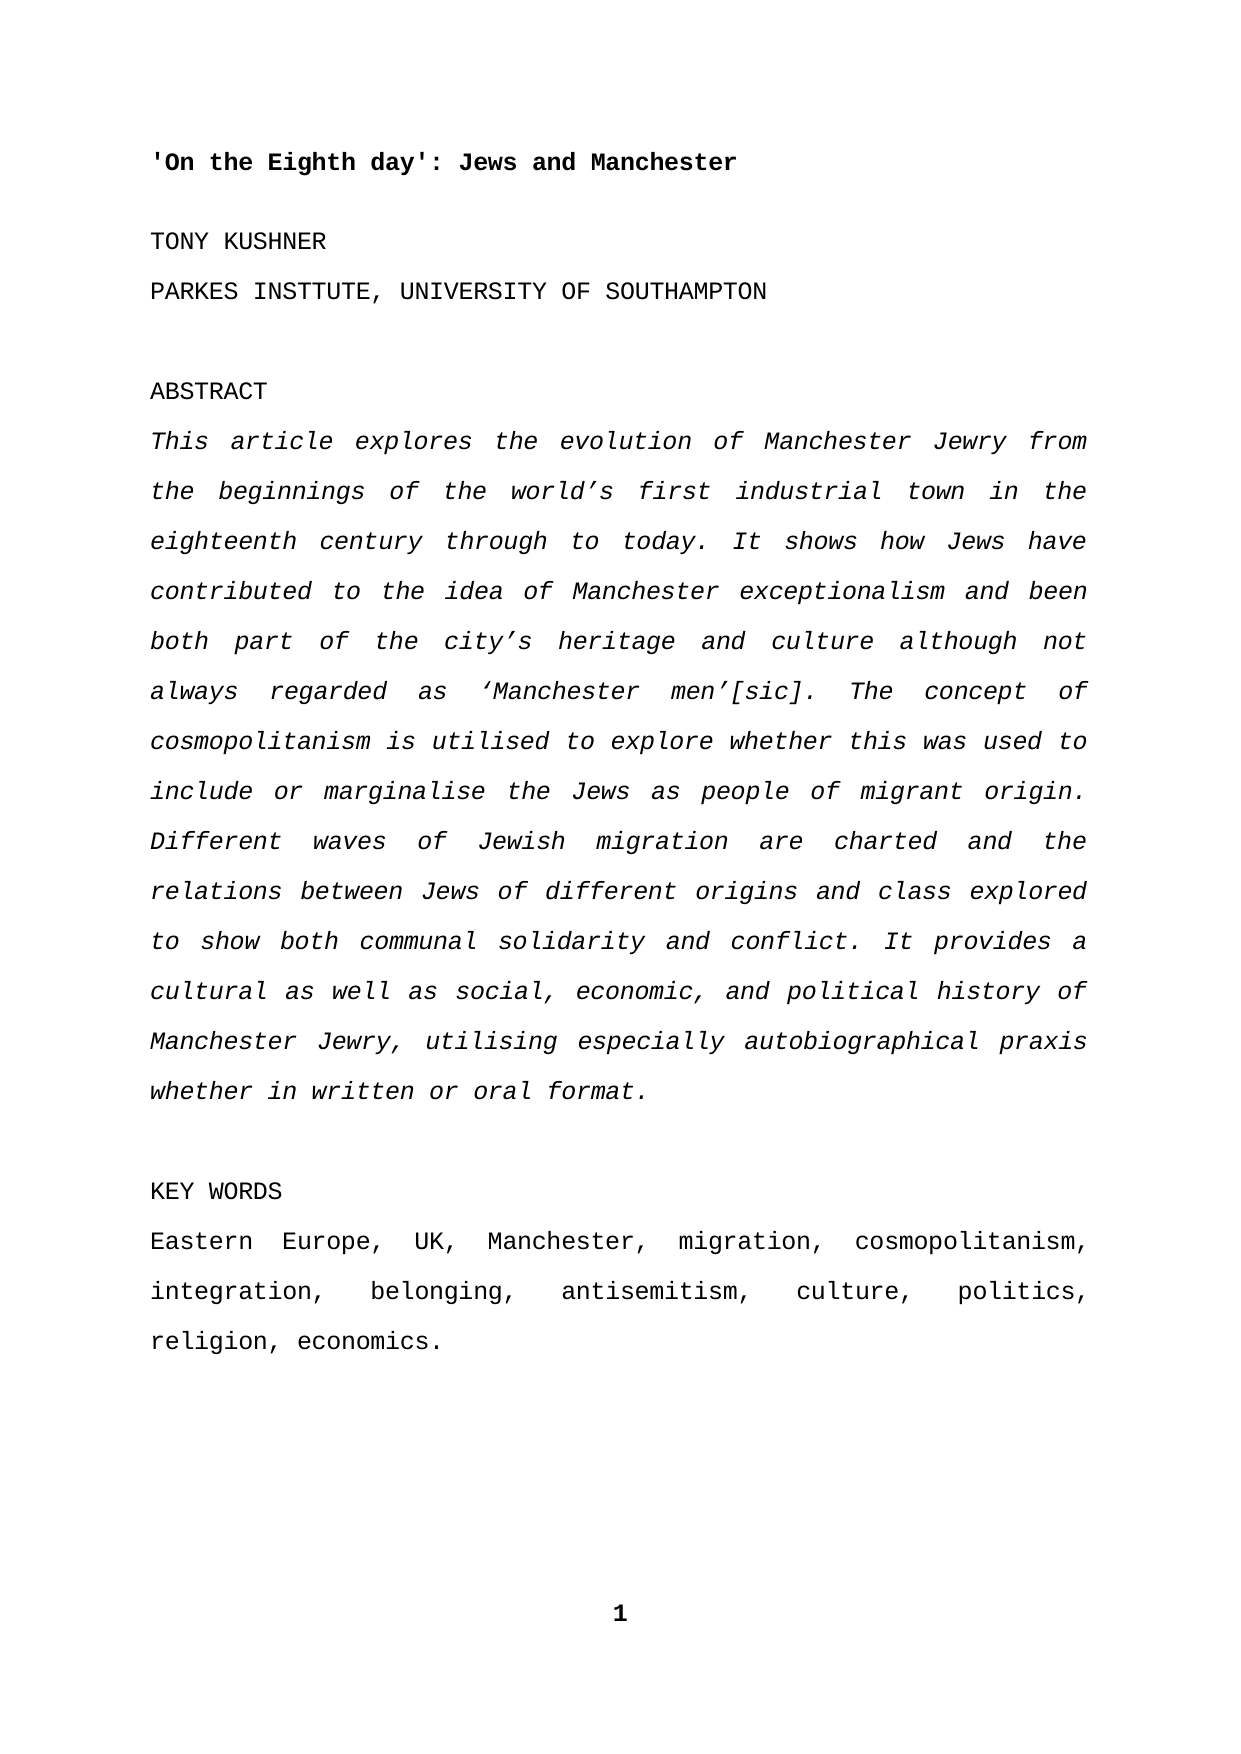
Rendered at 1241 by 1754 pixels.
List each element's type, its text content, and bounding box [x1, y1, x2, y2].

text Eastern Europe, UK, Manchester, migration, cosmopolitanism, integration, belonging, antisemitism, culture, politics, religion, economics. [150, 1207, 1090, 1357]
text ABSTRACT [150, 357, 1090, 407]
text KEY WORDS [150, 1157, 1090, 1207]
text This article explores the evolution of Manchester Jewry from the beginnings of the world’s first industrial town in the eighteenth century through to today. It shows how Jews have contributed to the idea of Manchester exceptionalism and been both part of the city’s heritage and culture although not always regarded as ‘Manchester men’[sic]. The concept of cosmopolitanism is utilised to explore whether this was used to include or marginalise the Jews as people of migrant origin. Different waves of Jewish migration are charted and the relations between Jews of different origins and class explored to show both communal solidarity and conflict. It provides a cultural as well as social, economic, and political history of Manchester Jewry, utilising especially autobiographical praxis whether in written or oral format. [150, 407, 1090, 1107]
text 'On the Eighth day': Jews and Manchester [150, 150, 1090, 178]
text PARKES INSTTUTE, UNIVERSITY OF SOUTHAMPTON [150, 257, 1090, 307]
text TONY KUSHNER [150, 207, 1090, 257]
